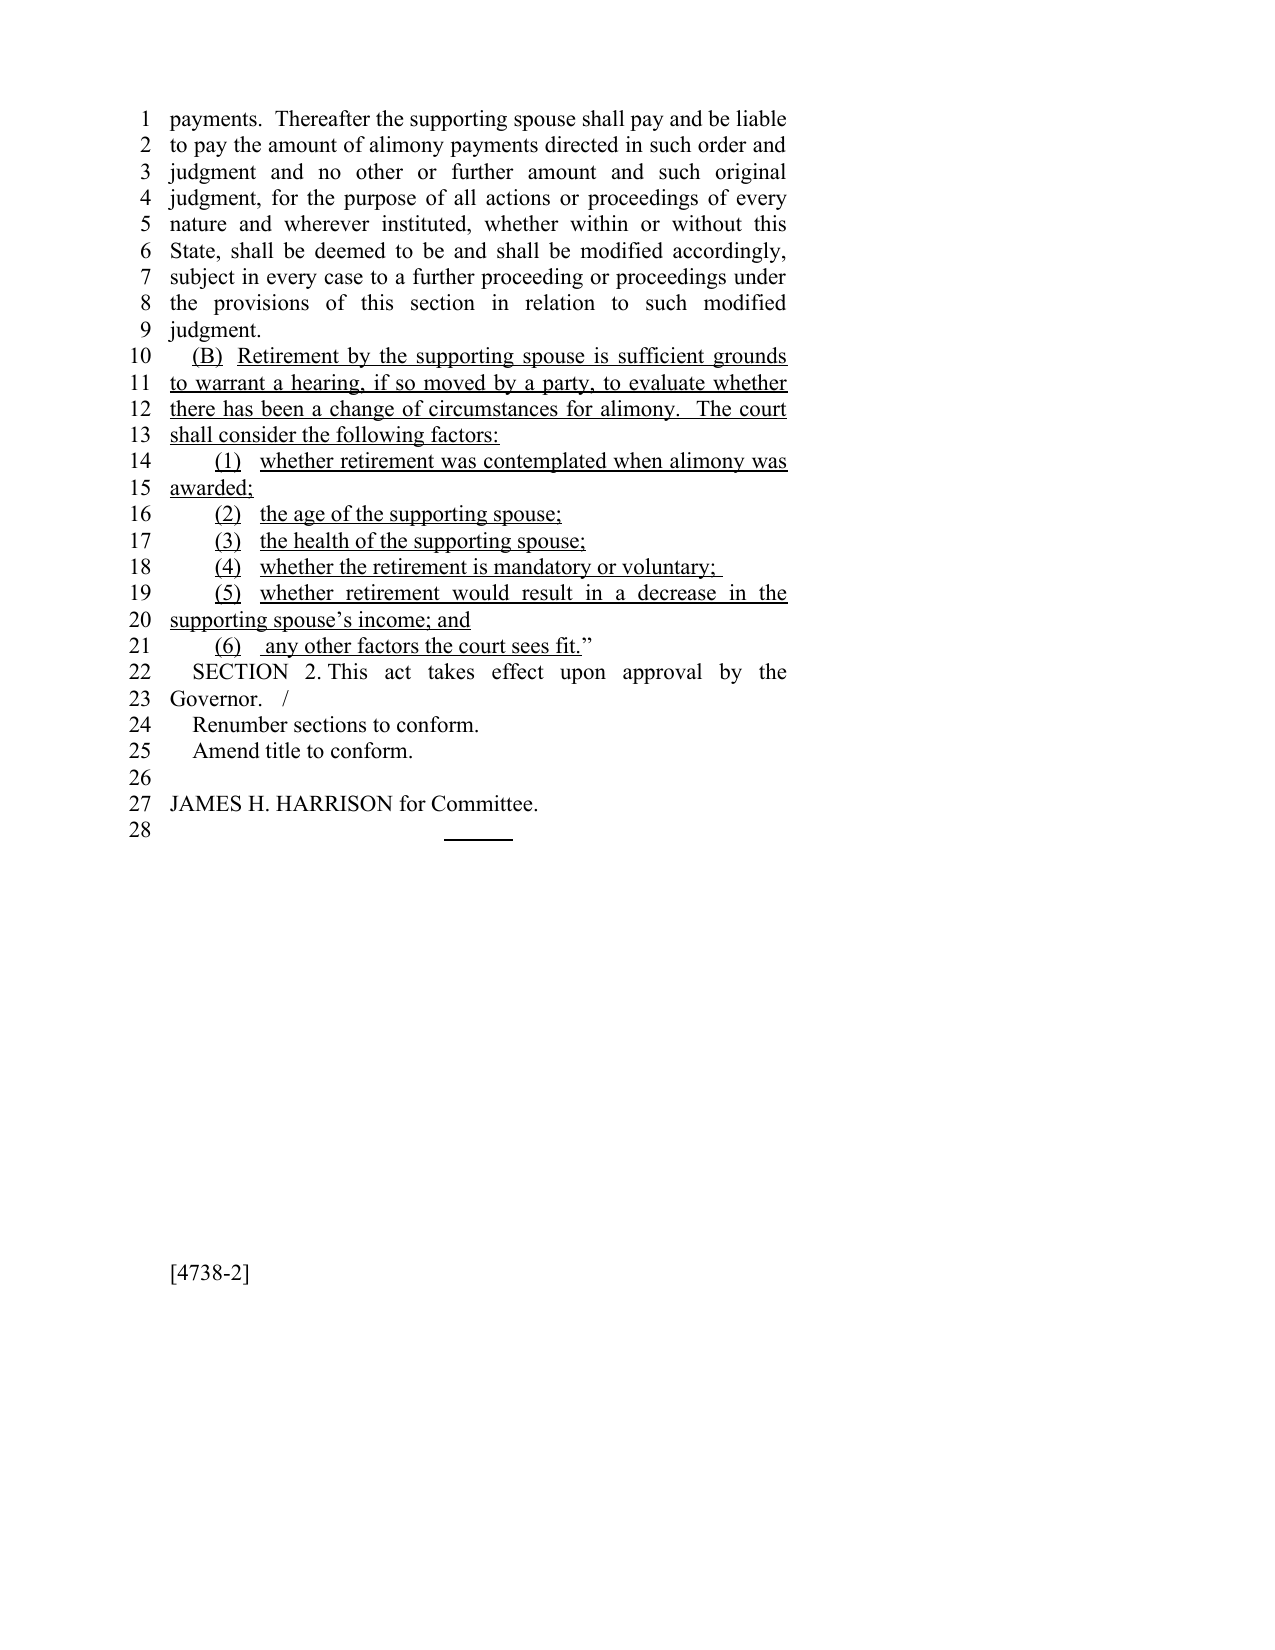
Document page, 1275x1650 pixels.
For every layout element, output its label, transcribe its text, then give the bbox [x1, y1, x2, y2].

text (4) whether the retirement is mandatory or voluntary; [169, 553, 787, 579]
text (5) whether retirement would result in a decrease in the supporting spouse’s income; and [169, 579, 787, 632]
text (6) any other factors the court sees fit.” [169, 632, 787, 658]
text JAMES H. HARRISON for Committee. [169, 790, 787, 817]
text (B) Retirement by the supporting spouse is sufficient grounds to warrant a hearing, if so moved by a party, to evaluate whether there has been a change of circumstances for alimony. The court shall consider the following factors: [169, 392, 787, 418]
text (B) Retirement by the supporting spouse is sufficient grounds to warrant a hearing, if so moved by a party, to evaluate whether there has been a change of circumstances for alimony. The court shall consider the following factors: [169, 342, 787, 391]
text (B) Retirement by the supporting spouse is sufficient grounds to warrant a hearing, if so moved by a party, to evaluate whether there has been a change of circumstances for alimony. The court shall consider the following factors: [169, 419, 787, 448]
text Renumber sections to conform. [169, 711, 787, 737]
text (1) whether retirement was contemplated when alimony was awarded; [169, 448, 787, 500]
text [169, 105, 787, 342]
text Amend title to conform. [169, 737, 787, 764]
text (3) the health of the supporting spouse; [169, 527, 787, 553]
text (2) the age of the supporting spouse; [169, 500, 787, 527]
text SECTION 2. This act takes effect upon approval by the Governor. / [169, 658, 787, 711]
